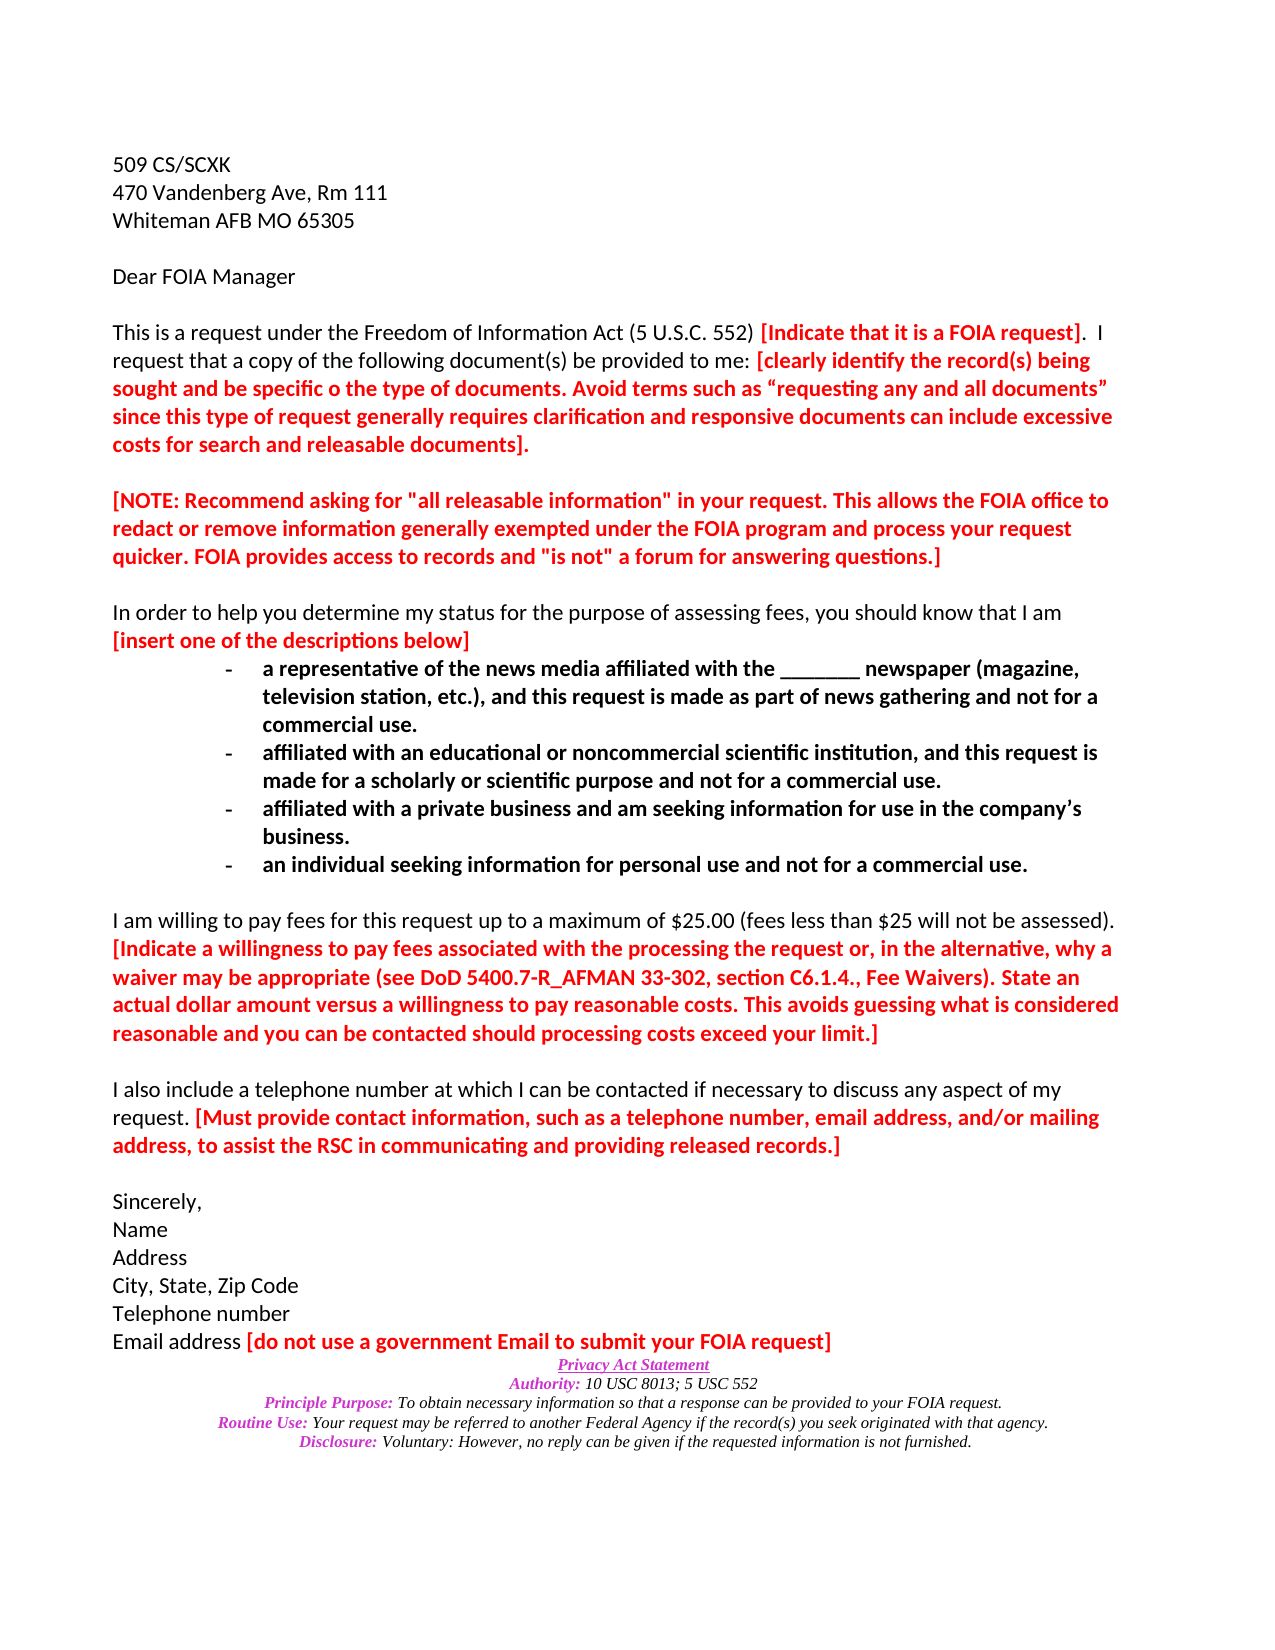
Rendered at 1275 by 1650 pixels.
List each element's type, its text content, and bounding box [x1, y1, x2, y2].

text I also include a telephone number at which I can be contacted if necessary to discuss any aspect of my request. [Must provide contact information, such as a telephone number, email address, and/or mailing address, to assist the RSC in communicating and providing released records.] [112, 1075, 1125, 1159]
list an individual seeking information for personal use and not for a commercial use. [225, 851, 1125, 878]
text Dear FOIA Manager [112, 262, 1125, 290]
text In order to help you determine my status for the purpose of assessing fees, you should know that I am [insert one of the descriptions below] [112, 598, 1125, 654]
list affiliated with a private business and am seeking information for use in the company’s business. [225, 794, 1125, 851]
text Sincerely, Name Address City, State, Zip Code Telephone number Email address [do not use a government Email to submit your FOIA request] [112, 1187, 1125, 1355]
text [NOTE: Recommend asking for "all releasable information" in your request. This allows the FOIA office to redact or remove information generally exempted under the FOIA program and process your request quicker. FOIA provides access to records and "is not" a forum for answering questions.] [112, 486, 1125, 570]
list affiliated with an educational or noncommercial scientific institution, and this request is made for a scholarly or scientific purpose and not for a commercial use. [225, 738, 1125, 794]
list a representative of the news media affiliated with the _______ newspaper (magazine, television station, etc.), and this request is made as part of news gathering and not for a commercial use. [225, 654, 1125, 738]
text I am willing to pay fees for this request up to a maximum of $25.00 (fees less than $25 will not be assessed). [Indicate a willingness to pay fees associated with the processing the request or, in the alternative, why a waiver may be appropriate (see DoD 5400.7-R_AFMAN 33-302, section C6.1.4., Fee Waivers). State an actual dollar amount versus a willingness to pay reasonable costs. This avoids guessing what is considered reasonable and you can be contacted should processing costs exceed your limit.] [112, 907, 1125, 1047]
text 509 CS/SCXK 470 Vandenberg Ave, Rm 111 Whiteman AFB MO 65305 [112, 150, 1125, 234]
text Privacy Act Statement Authority: 10 USC 8013; 5 USC 552 Principle Purpose: To obtain necessary information so that a response can be provided to your FOIA request. Routine Use: Your request may be referred to another Federal Agency if the record(s) you seek originated with that agency. Disclosure: Voluntary: However, no reply can be given if the requested information is not furnished. [150, 1355, 1125, 1451]
text This is a request under the Freedom of Information Act (5 U.S.C. 552) [Indicate that it is a FOIA request]. I request that a copy of the following document(s) be provided to me: [clearly identify the record(s) being sought and be specific o the type of documents. Avoid terms such as “requesting any and all documents” since this type of request generally requires clarification and responsive documents can include excessive costs for search and releasable documents]. [112, 318, 1125, 458]
